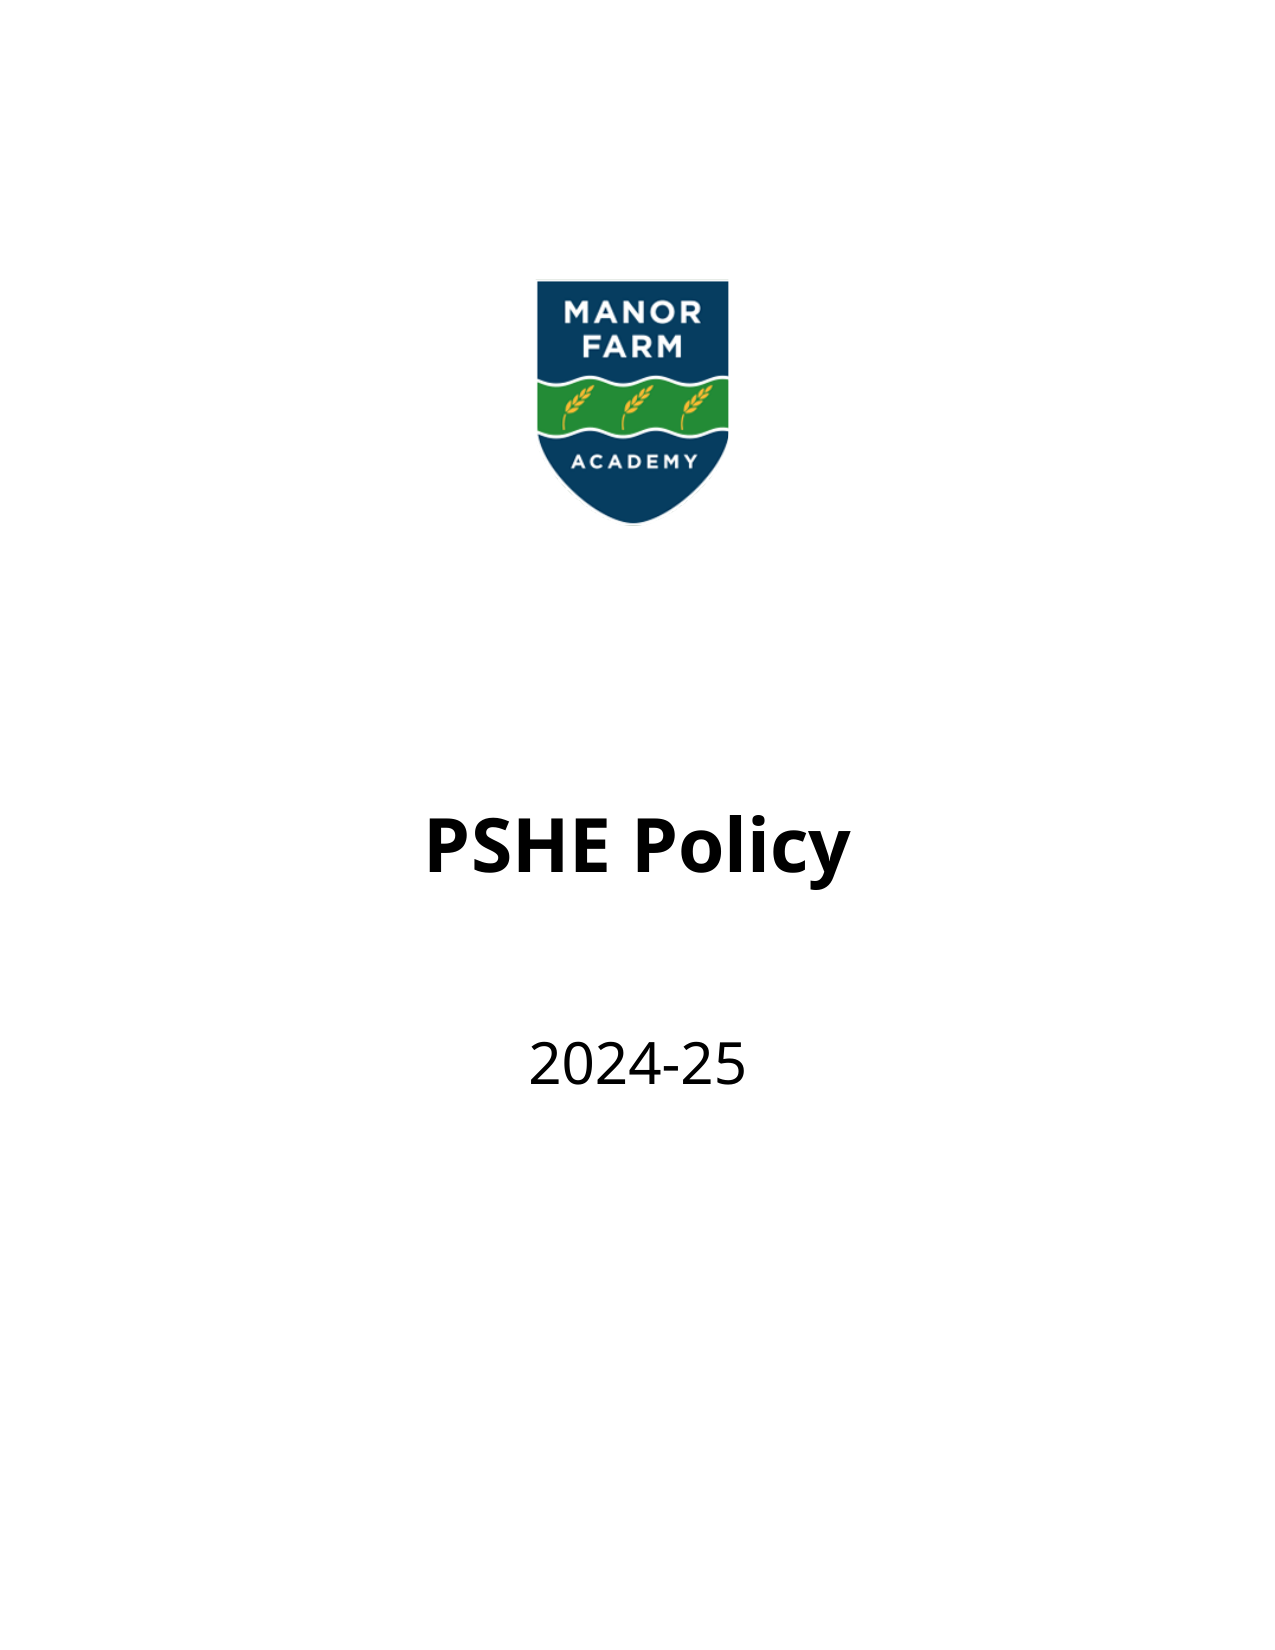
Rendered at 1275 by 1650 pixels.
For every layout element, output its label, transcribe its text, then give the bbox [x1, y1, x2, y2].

text PSHE Policy [150, 792, 1125, 895]
picture [534, 278, 728, 525]
text 2024-25 [150, 1022, 1125, 1101]
